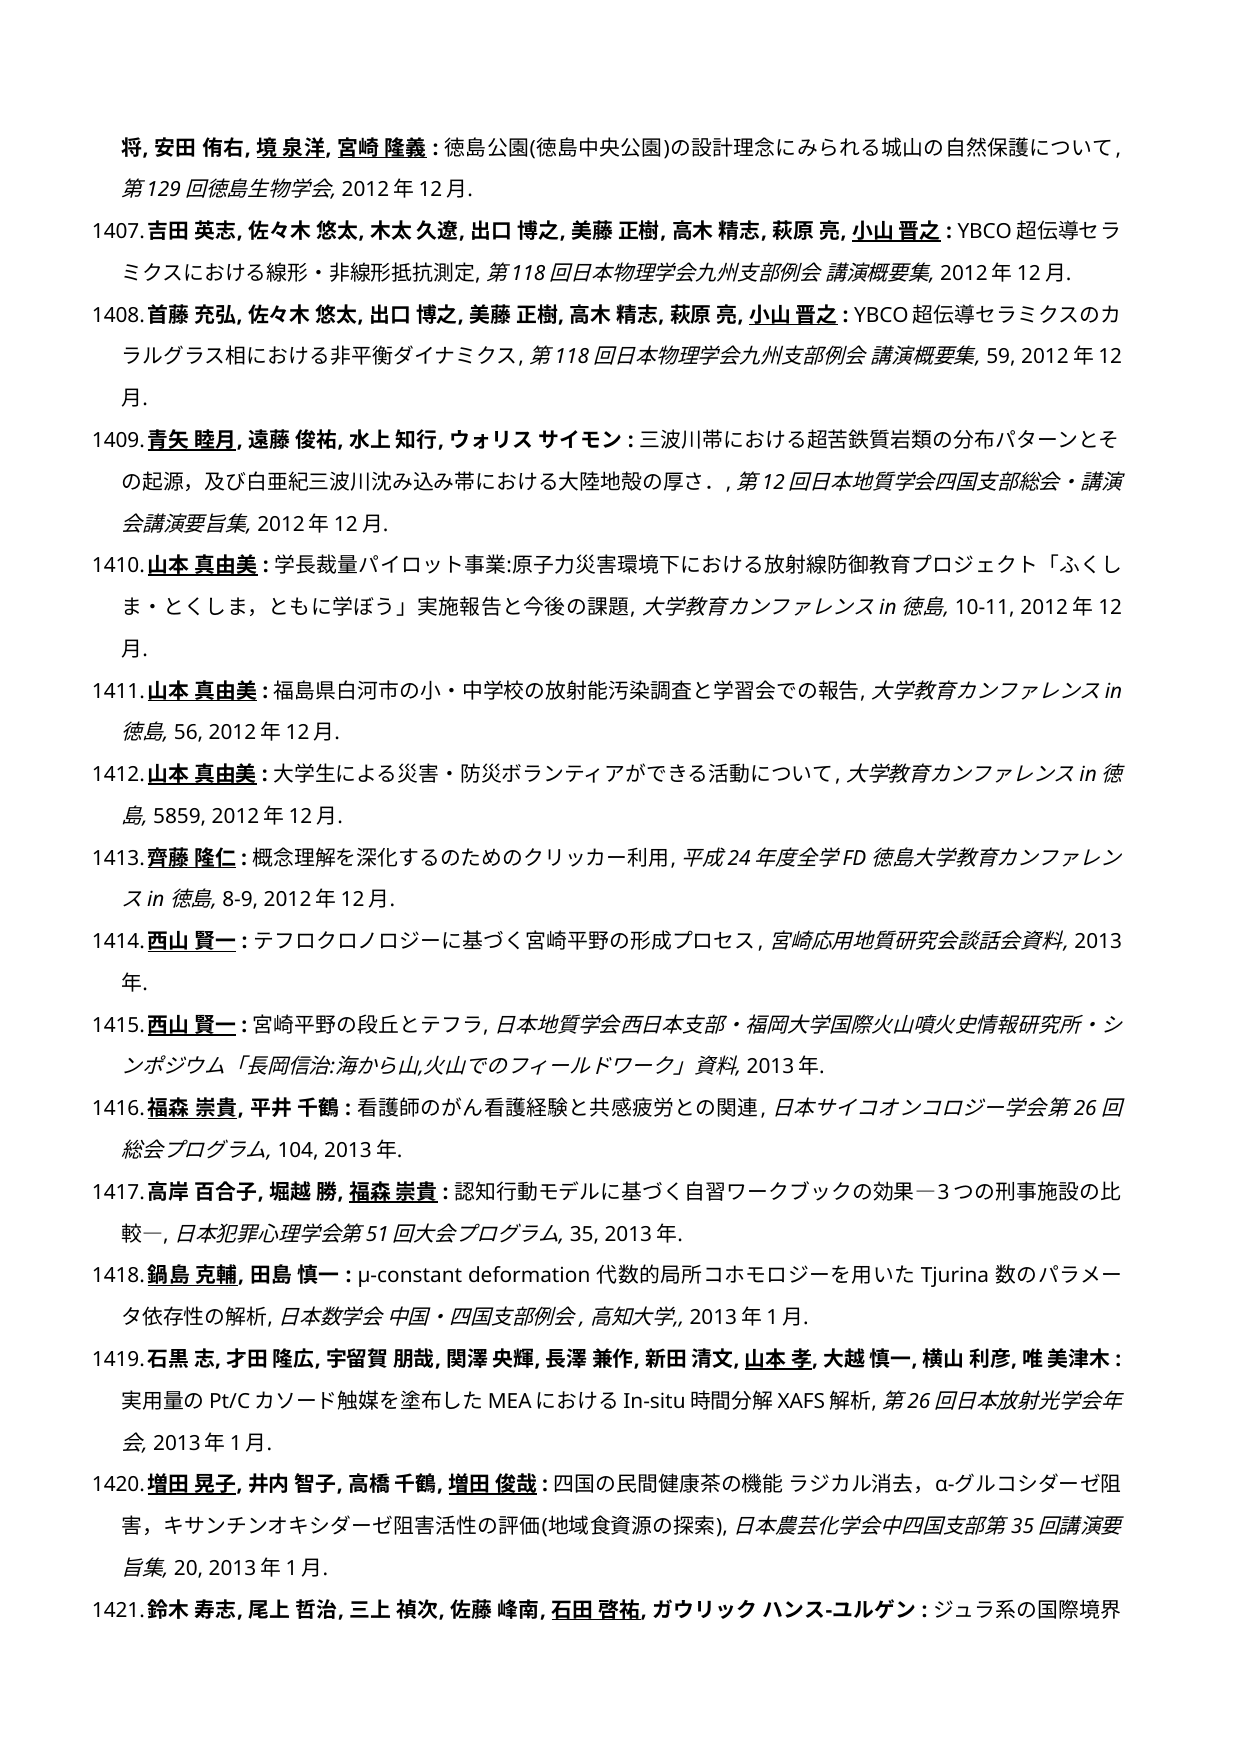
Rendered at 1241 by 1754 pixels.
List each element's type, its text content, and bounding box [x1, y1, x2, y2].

list 山本 真由美 : 学長裁量パイロット事業:原子力災害環境下における放射線防御教育プロジェクト「ふくしま・とくしま，ともに学ぼう」実施報告と今後の課題, 大学教育カンファレンスin徳島, 10-11, 2012年12月. [92, 543, 1122, 668]
list 高岸 百合子, 堀越 勝, 福森 崇貴 : 認知行動モデルに基づく自習ワークブックの効果―3つの刑事施設の比較―, 日本犯罪心理学会第51回大会プログラム, 35, 2013年. [92, 1169, 1122, 1253]
list 首藤 充弘, 佐々木 悠太, 出口 博之, 美藤 正樹, 高木 精志, 萩原 亮, 小山 晋之 : YBCO超伝導セラミクスのカラルグラス相における非平衡ダイナミクス, 第118回日本物理学会九州支部例会 講演概要集, 59, 2012年12月. [92, 292, 1122, 417]
list 西山 賢一 : テフロクロノロジーに基づく宮崎平野の形成プロセス, 宮崎応用地質研究会談話会資料, 2013年. [92, 919, 1122, 1002]
list 山本 真由美 : 大学生による災害・防災ボランティアができる活動について, 大学教育カンファレンスin徳島, 5859, 2012年12月. [92, 752, 1122, 835]
list 増田 晃子, 井内 智子, 高橋 千鶴, 増田 俊哉 : 四国の民間健康茶の機能 ラジカル消去，α-グルコシダーゼ阻害，キサンチンオキシダーゼ阻害活性の評価(地域食資源の探索), 日本農芸化学会中四国支部第35回講演要旨集, 20, 2013年1月. [92, 1462, 1122, 1587]
list 西山 賢一 : 宮崎平野の段丘とテフラ, 日本地質学会西日本支部・福岡大学国際火山噴火史情報研究所・シンポジウム「長岡信治:海から山,火山でのフィールドワーク」資料, 2013年. [92, 1002, 1122, 1086]
list 青矢 睦月, 遠藤 俊祐, 水上 知行, ウォリス サイモン : 三波川帯における超苦鉄質岩類の分布パターンとその起源，及び白亜紀三波川沈み込み帯における大陸地殻の厚さ．, 第12回日本地質学会四国支部総会・講演会講演要旨集, 2012年12月. [92, 417, 1122, 543]
list 石黒 志, 才田 隆広, 宇留賀 朋哉, 関澤 央輝, 長澤 兼作, 新田 清文, 山本 孝, 大越 慎一, 横山 利彦, 唯 美津木 : 実用量のPt/Cカソード触媒を塗布したMEAにおけるIn-situ時間分解XAFS解析, 第26回日本放射光学会年会, 2013年1月. [92, 1336, 1122, 1462]
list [92, 125, 1122, 209]
list 鍋島 克輔, 田島 慎一 : μ-constant deformation 代数的局所コホモロジーを用いた Tjurina 数のパラメータ依存性の解析, 日本数学会 中国・四国支部例会 , 高知大学,, 2013年1月. [92, 1253, 1122, 1336]
list 齊藤 隆仁 : 概念理解を深化するのためのクリッカー利用, 平成24年度全学FD 徳島大学教育カンファレンス in 徳島, 8-9, 2012年12月. [92, 835, 1122, 919]
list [92, 1587, 1122, 1629]
list 福森 崇貴, 平井 千鶴 : 看護師のがん看護経験と共感疲労との関連, 日本サイコオンコロジー学会第26回総会プログラム, 104, 2013年. [92, 1086, 1122, 1169]
list 山本 真由美 : 福島県白河市の小・中学校の放射能汚染調査と学習会での報告, 大学教育カンファレンスin徳島, 56, 2012年12月. [92, 668, 1122, 752]
list 吉田 英志, 佐々木 悠太, 木太 久遼, 出口 博之, 美藤 正樹, 高木 精志, 萩原 亮, 小山 晋之 : YBCO超伝導セラミクスにおける線形・非線形抵抗測定, 第118回日本物理学会九州支部例会 講演概要集, 2012年12月. [92, 209, 1122, 292]
